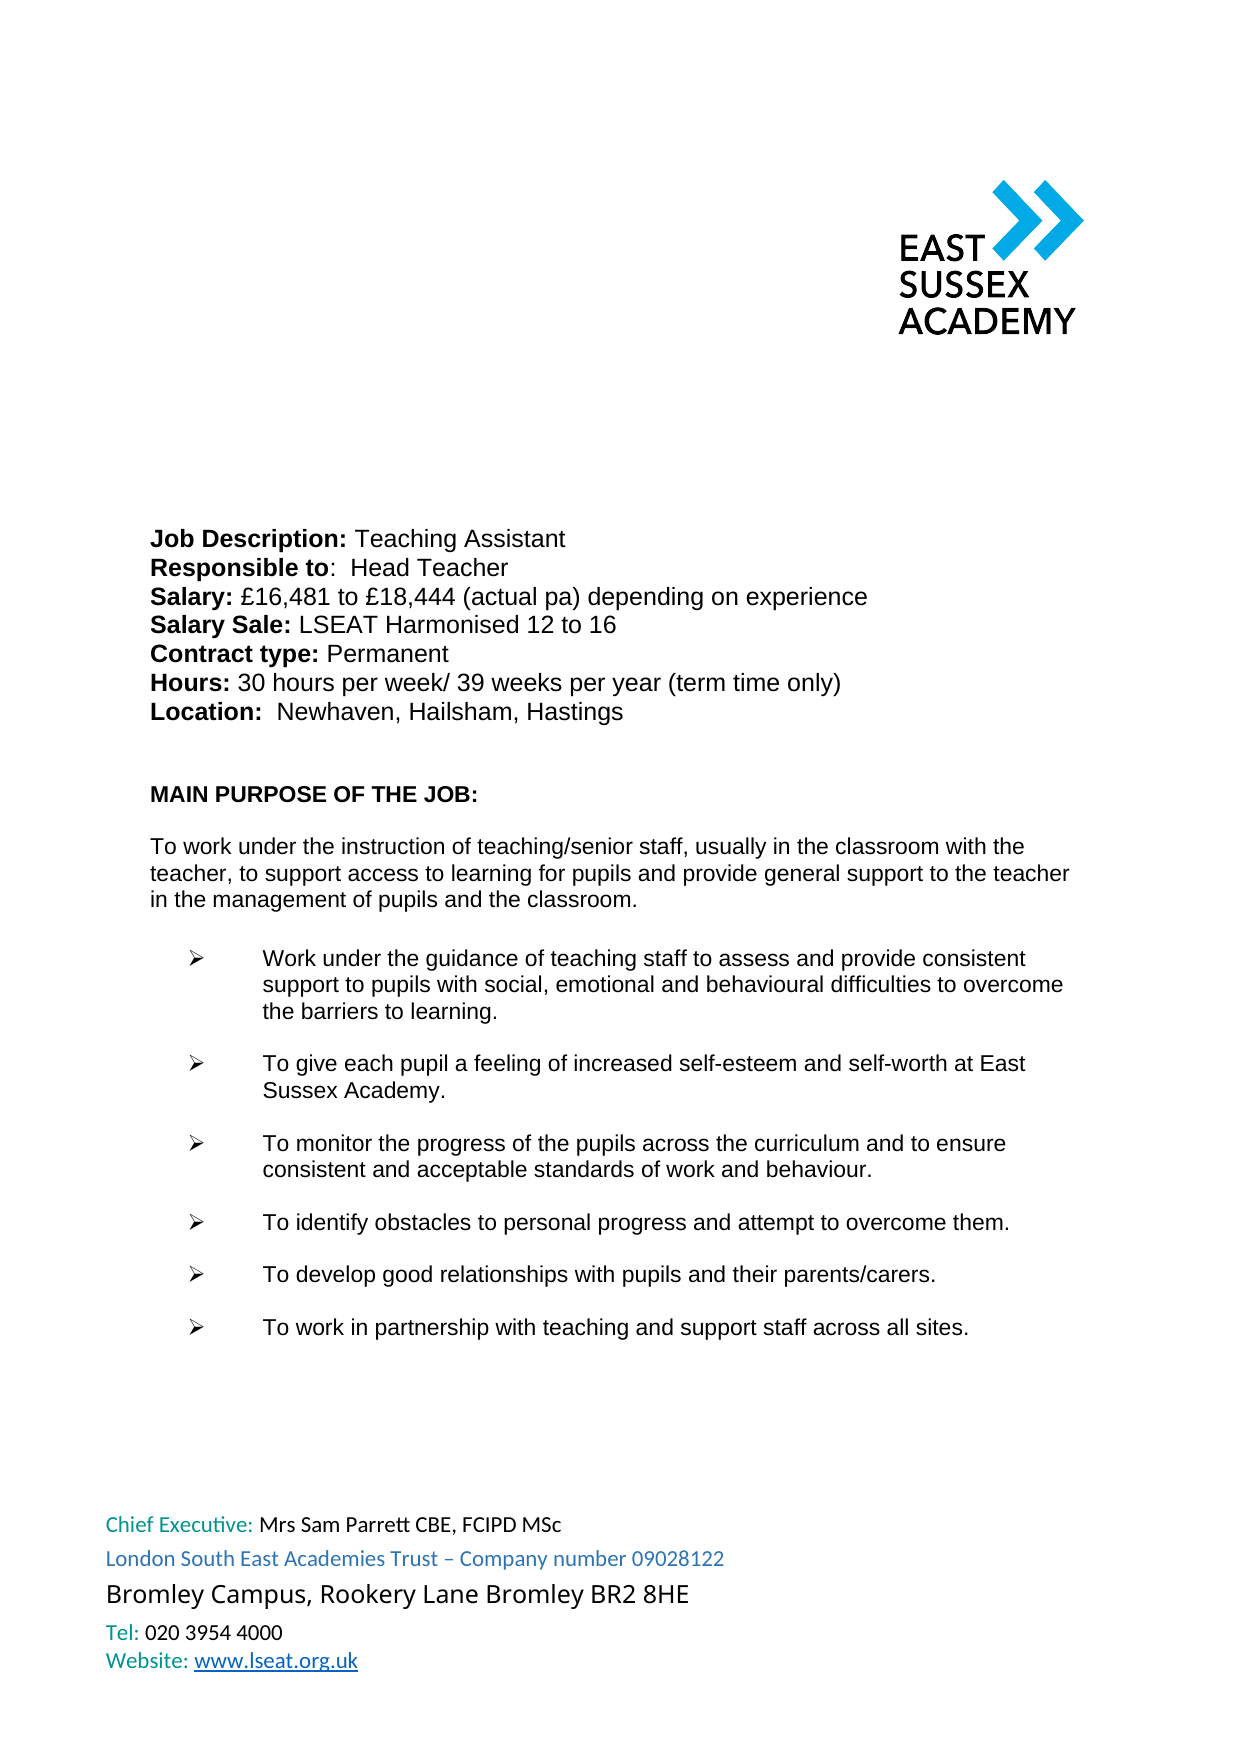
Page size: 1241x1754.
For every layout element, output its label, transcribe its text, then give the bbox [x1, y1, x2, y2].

text To work under the instruction of teaching/senior staff, usually in the classroom with the teacher, to support access to learning for pupils and provide general support to the teacher in the management of pupils and the classroom. [150, 833, 1090, 912]
text Job Description: Teaching Assistant [150, 524, 1090, 553]
text MAIN PURPOSE OF THE JOB: [150, 781, 1090, 807]
list To identify obstacles to personal progress and attempt to overcome them. [187, 1208, 1090, 1235]
text Location: Newhaven, Hailsham, Hastings [150, 697, 1090, 726]
list To monitor the progress of the pupils across the curriculum and to ensure consistent and acceptable standards of work and behaviour. [187, 1129, 1090, 1182]
list To develop good relationships with pupils and their parents/carers. [187, 1261, 1090, 1288]
text Hours: 30 hours per week/ 39 weeks per year (term time only) [150, 668, 1090, 697]
text Salary: £16,481 to £18,444 (actual pa) depending on experience [150, 582, 1090, 611]
list Work under the guidance of teaching staff to assess and provide consistent support to pupils with social, emotional and behavioural difficulties to overcome the barriers to learning. [187, 945, 1090, 1024]
list To work in partnership with teaching and support staff across all sites. [187, 1314, 1090, 1340]
text Salary Sale: LSEAT Harmonised 12 to 16 [150, 611, 1090, 639]
text Contract type: Permanent [150, 639, 1090, 668]
picture [750, 87, 1241, 469]
list To give each pupil a feeling of increased self-esteem and self-worth at East Sussex Academy. [187, 1050, 1090, 1103]
text Responsible to: Head Teacher [150, 553, 1090, 582]
